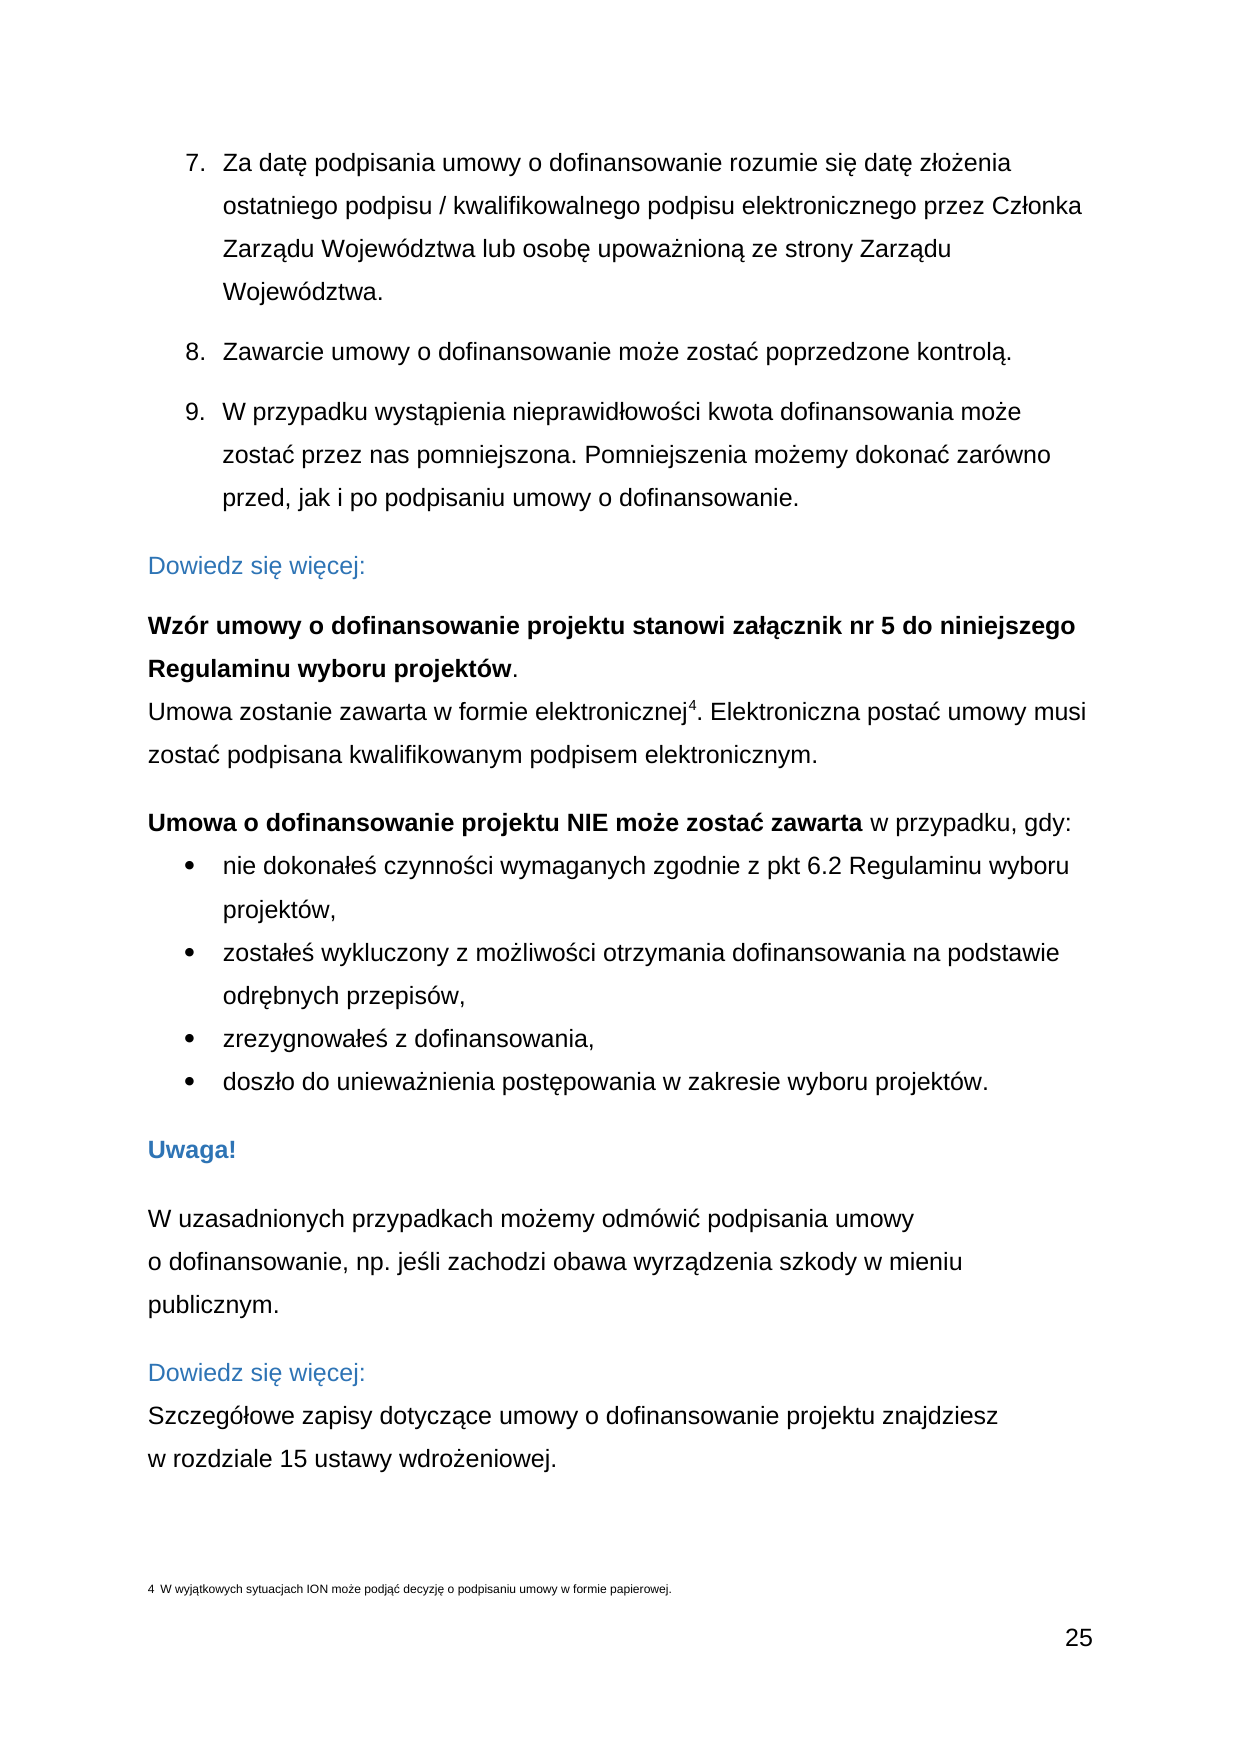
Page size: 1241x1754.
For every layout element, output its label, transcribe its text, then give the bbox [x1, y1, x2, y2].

list Dowiedz się więcej: [148, 551, 1093, 580]
text Szczegółowe zapisy dotyczące umowy o dofinansowanie projektu znajdziesz w rozdziale 15 ustawy wdrożeniowej. [148, 1401, 1093, 1473]
list Za datę podpisania umowy o dofinansowanie rozumie się datę złożenia ostatniego podpisu / kwalifikowalnego podpisu elektronicznego przez Członka Zarządu Województwa lub osobę upoważnioną ze strony Zarządu Województwa. [185, 148, 1093, 306]
list doszło do unieważnienia postępowania w zakresie wyboru projektów. [185, 1067, 1093, 1096]
subtitle Uwaga! [148, 1136, 1093, 1164]
text Umowa o dofinansowanie projektu NIE może zostać zawarta w przypadku, gdy: [148, 808, 1093, 837]
list Zawarcie umowy o dofinansowanie może zostać poprzedzone kontrolą. [185, 337, 1093, 366]
text Dowiedz się więcej: [148, 1358, 1093, 1387]
text Umowa zostanie zawarta w formie elektronicznej. Elektroniczna postać umowy musi zostać podpisana kwalifikowanym podpisem elektronicznym. [148, 697, 1093, 769]
text Wzór umowy o dofinansowanie projektu stanowi załącznik nr 5 do niniejszego Regulaminu wyboru projektów. [148, 611, 1093, 683]
list W przypadku wystąpienia nieprawidłowości kwota dofinansowania może zostać przez nas pomniejszona. Pomniejszenia możemy dokonać zarówno przed, jak i po podpisaniu umowy o dofinansowanie. [185, 397, 1093, 512]
list nie dokonałeś czynności wymaganych zgodnie z pkt 6.2 Regulaminu wyboru projektów, [185, 851, 1093, 923]
list zostałeś wykluczony z możliwości otrzymania dofinansowania na podstawie odrębnych przepisów, [185, 938, 1093, 1010]
list zrezygnowałeś z dofinansowania, [185, 1024, 1093, 1053]
text W uzasadnionych przypadkach możemy odmówić podpisania umowy o dofinansowanie, np. jeśli zachodzi obawa wyrządzenia szkody w mieniu publicznym. [148, 1204, 1093, 1319]
